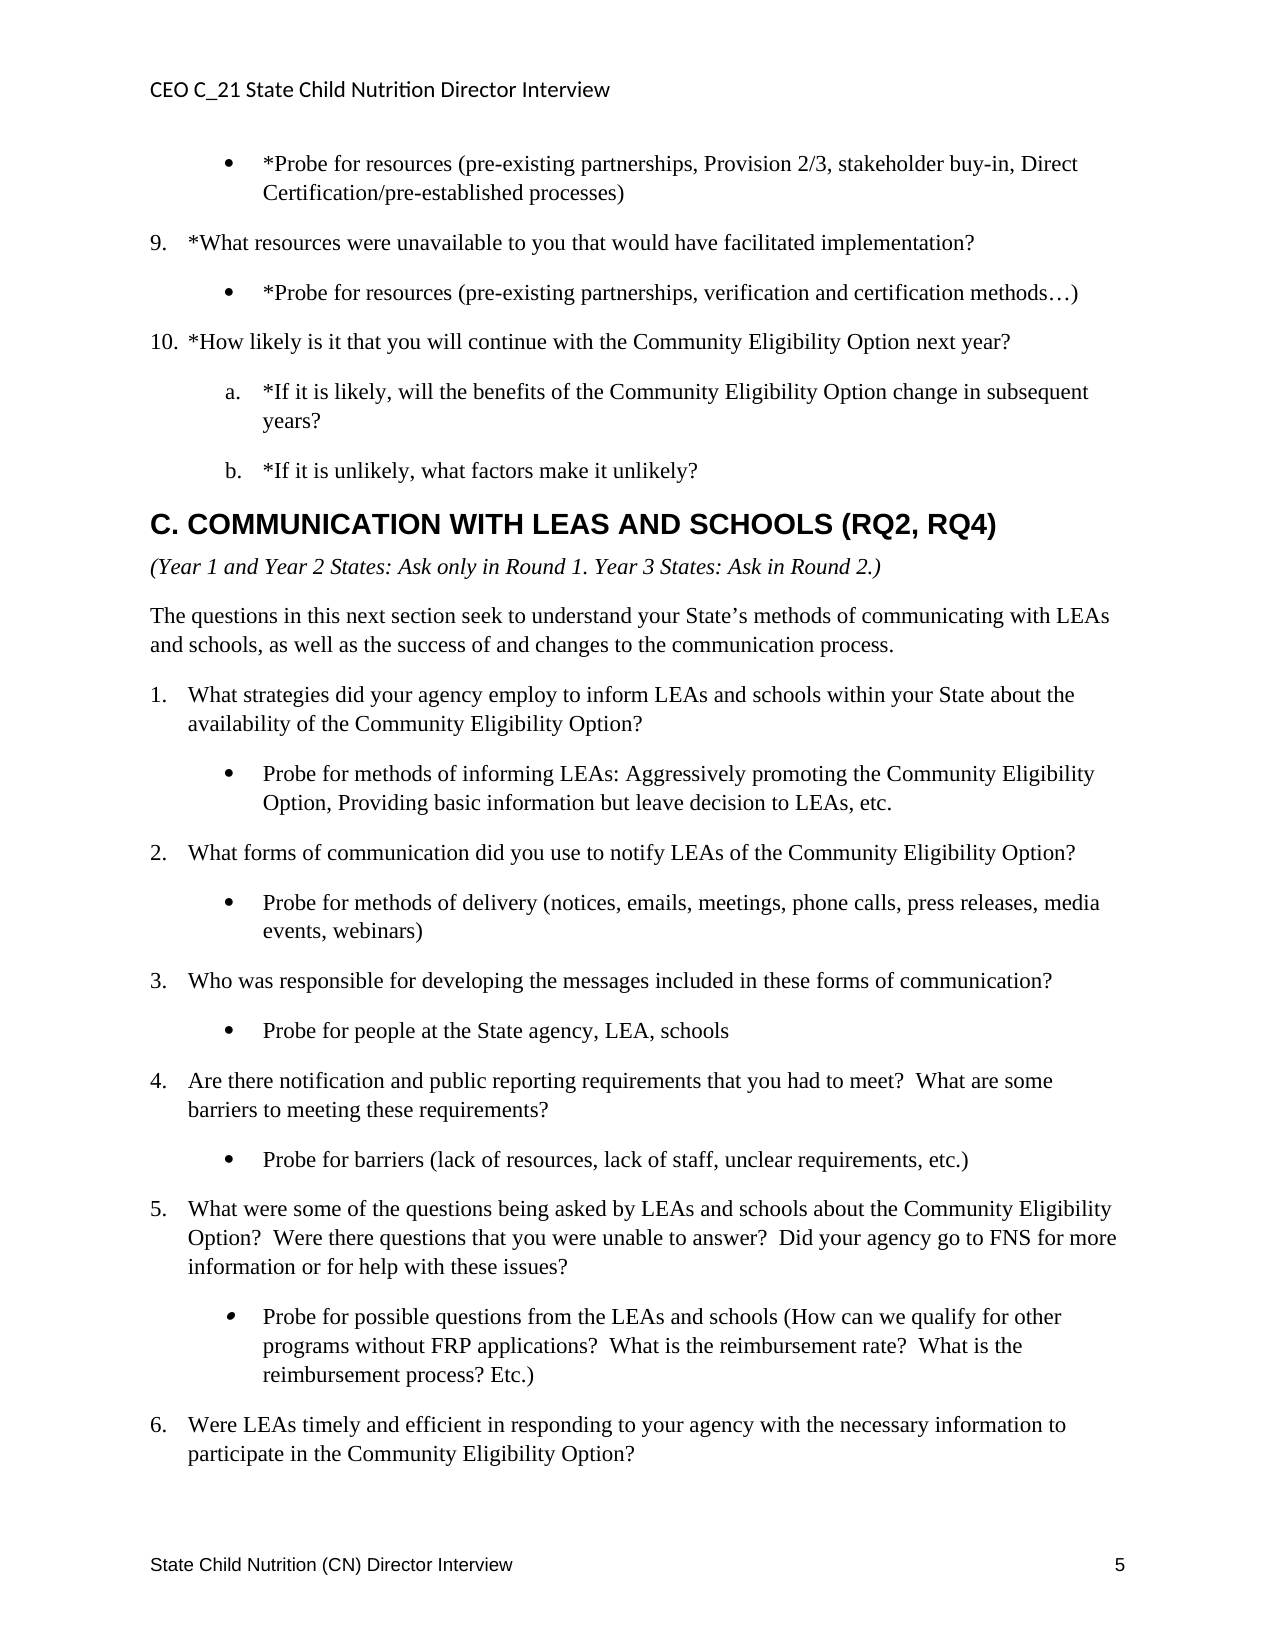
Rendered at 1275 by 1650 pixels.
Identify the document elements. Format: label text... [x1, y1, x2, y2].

list Probe for barriers (lack of resources, lack of staff, unclear requirements, etc.) [225, 1146, 1125, 1172]
list Probe for people at the State agency, LEA, schools [225, 1017, 1125, 1043]
list Probe for methods of informing LEAs: Aggressively promoting the Community Eligibility Option, Providing basic information but leave decision to LEAs, etc. [225, 760, 1125, 815]
list *If it is unlikely, what factors make it unlikely? [225, 457, 1125, 483]
list Are there notification and public reporting requirements that you had to meet? What are some barriers to meeting these requirements? [150, 1067, 1125, 1122]
text C. COMMUNICATION WITH LEAS AND SCHOOLS (RQ2, RQ4) [150, 507, 1125, 540]
list *How likely is it that you will continue with the Community Eligibility Option next year? [150, 328, 1125, 355]
list Probe for possible questions from the LEAs and schools (How can we qualify for other programs without FRP applications? What is the reimbursement rate? What is the reimbursement process? Etc.) [225, 1303, 1125, 1387]
list What strategies did your agency employ to inform LEAs and schools within your State about the availability of the Community Eligibility Option? [150, 681, 1125, 737]
list Probe for methods of delivery (notices, emails, meetings, phone calls, press releases, media events, webinars) [225, 888, 1125, 944]
text The questions in this next section seek to understand your State’s methods of communicating with LEAs and schools, as well as the success of and changes to the communication process. [150, 602, 1125, 658]
text (Year 1 and Year 2 States: Ask only in Round 1. Year 3 States: Ask in Round 2.) [150, 553, 1125, 579]
list Who was responsible for developing the messages included in these forms of communication? [150, 967, 1125, 994]
list What forms of communication did you use to notify LEAs of the Community Eligibility Option? [150, 839, 1125, 865]
list What were some of the questions being asked by LEAs and schools about the Community Eligibility Option? Were there questions that you were unable to answer? Did your agency go to FNS for more information or for help with these issues? [150, 1195, 1125, 1280]
list *Probe for resources (pre-existing partnerships, verification and certification methods…) [225, 278, 1125, 305]
list Were LEAs timely and efficient in responding to your agency with the necessary information to participate in the Community Eligibility Option? [150, 1411, 1125, 1466]
list *Probe for resources (pre-existing partnerships, Provision 2/3, stakeholder buy-in, Direct Certification/pre-established processes) [225, 150, 1125, 205]
list *If it is likely, will the benefits of the Community Eligibility Option change in subsequent years? [225, 378, 1125, 433]
list *What resources were unavailable to you that would have facilitated implementation? [150, 229, 1125, 255]
